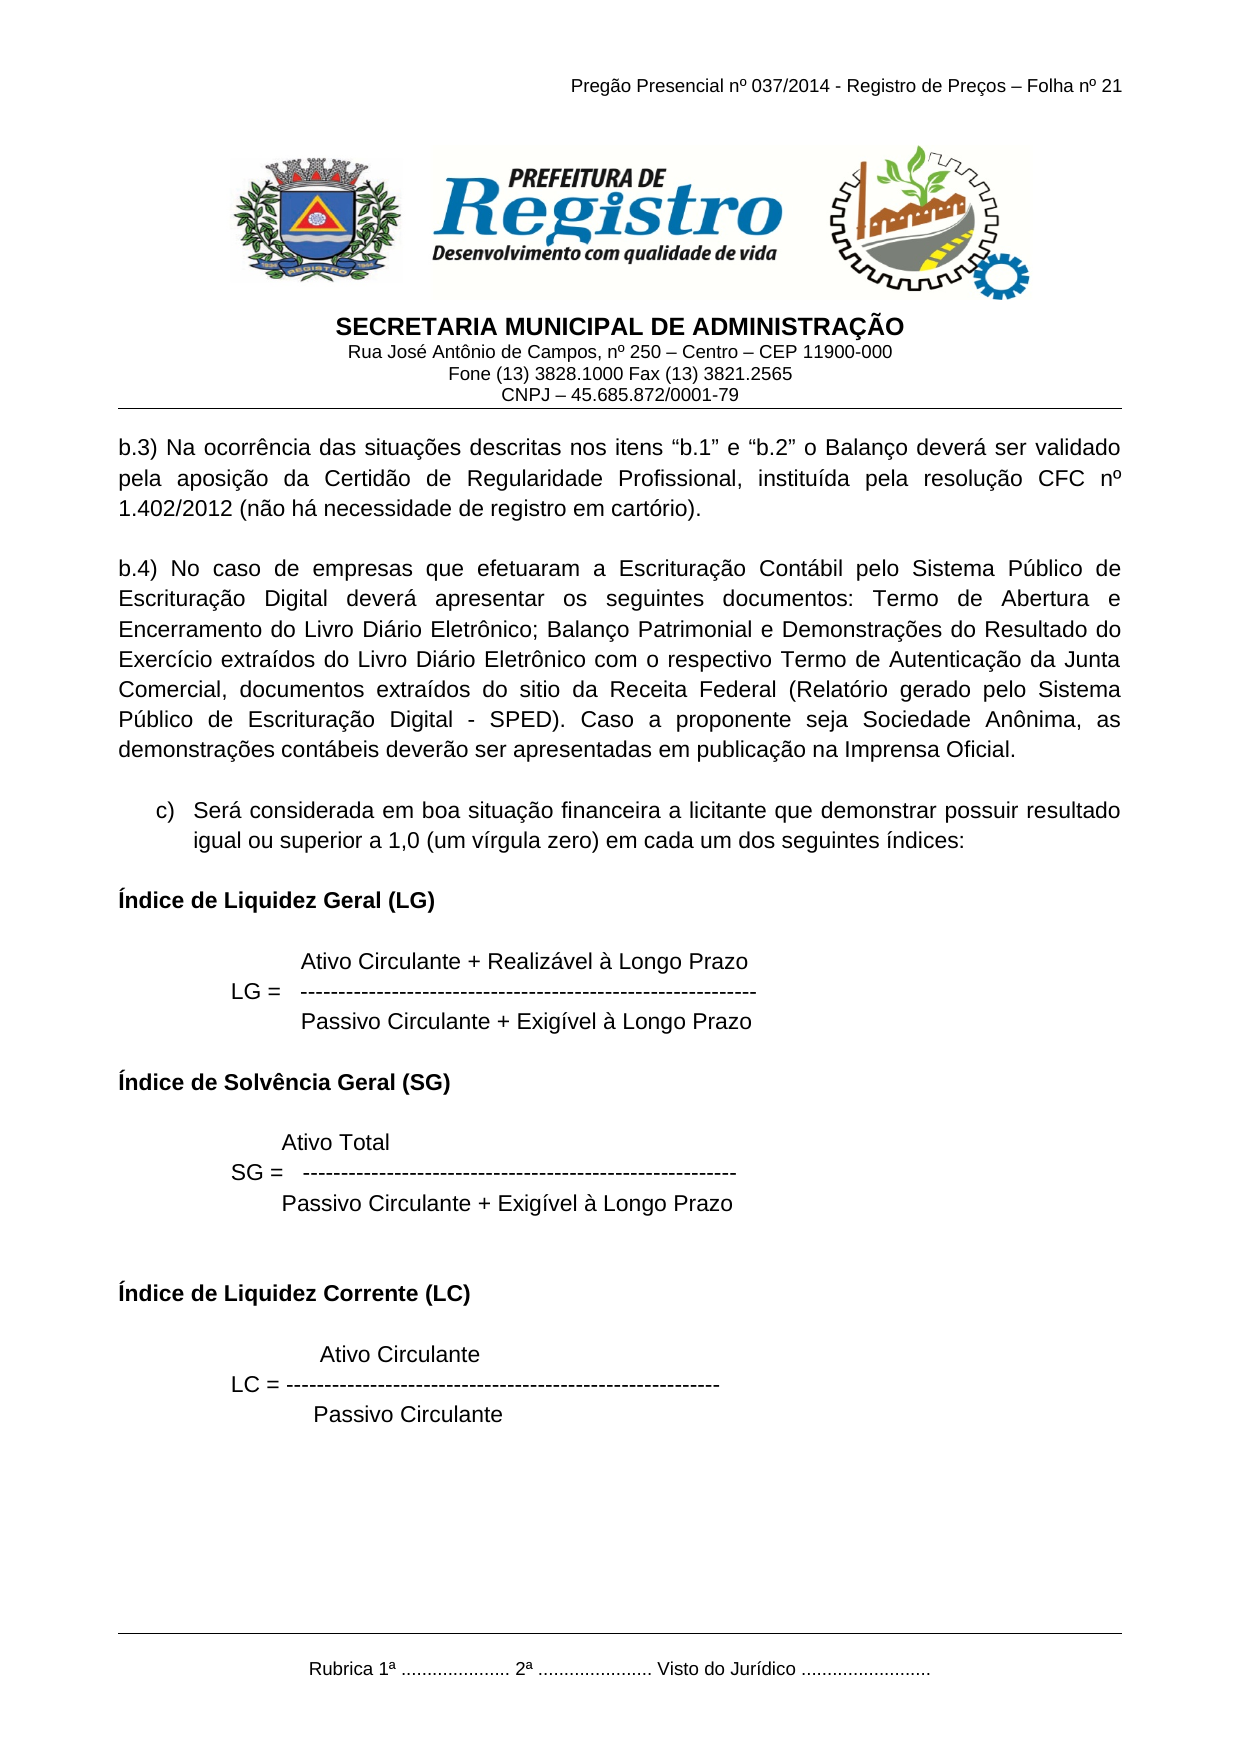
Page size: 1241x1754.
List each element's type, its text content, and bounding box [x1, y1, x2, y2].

list Ativo Circulante + Realizável à Longo Prazo [231, 948, 1122, 974]
text Índice de Liquidez Geral (LG) [118, 887, 1122, 914]
list LG = ------------------------------------------------------------ [231, 978, 1122, 1004]
list Passivo Circulante [231, 1401, 1122, 1427]
text Índice de Liquidez Corrente (LC) [118, 1280, 1122, 1306]
list Passivo Circulante + Exigível à Longo Prazo [231, 1189, 1122, 1216]
list LC = --------------------------------------------------------- [231, 1371, 1122, 1397]
list Será considerada em boa situação financeira a licitante que demonstrar possuir resultado igual ou superior a 1,0 (um vírgula zero) em cada um dos seguintes índices: [156, 797, 1122, 853]
list Ativo Circulante [231, 1341, 1122, 1367]
text b.3) Na ocorrência das situações descritas nos itens “b.1” e “b.2” o Balanço deverá ser validado pela aposição da Certidão de Regularidade Profissional, instituída pela resolução CFC nº 1.402/2012 (não há necessidade de registro em cartório). [118, 434, 1122, 521]
list Ativo Total [231, 1129, 1122, 1155]
text b.4) No caso de empresas que efetuaram a Escrituração Contábil pelo Sistema Público de Escrituração Digital deverá apresentar os seguintes documentos: Termo de Abertura e Encerramento do Livro Diário Eletrônico; Balanço Patrimonial e Demonstrações do Resultado do Exercício extraídos do Livro Diário Eletrônico com o respectivo Termo de Autenticação da Junta Comercial, documentos extraídos do sitio da Receita Federal (Relatório gerado pelo Sistema Público de Escrituração Digital - SPED). Caso a proponente seja Sociedade Anônima, as demonstrações contábeis deverão ser apresentadas em publicação na Imprensa Oficial. [118, 555, 1122, 763]
text Índice de Solvência Geral (SG) [118, 1069, 1122, 1095]
picture [193, 145, 1047, 300]
list SG = --------------------------------------------------------- [231, 1159, 1122, 1186]
list Passivo Circulante + Exigível à Longo Prazo [231, 1008, 1122, 1034]
